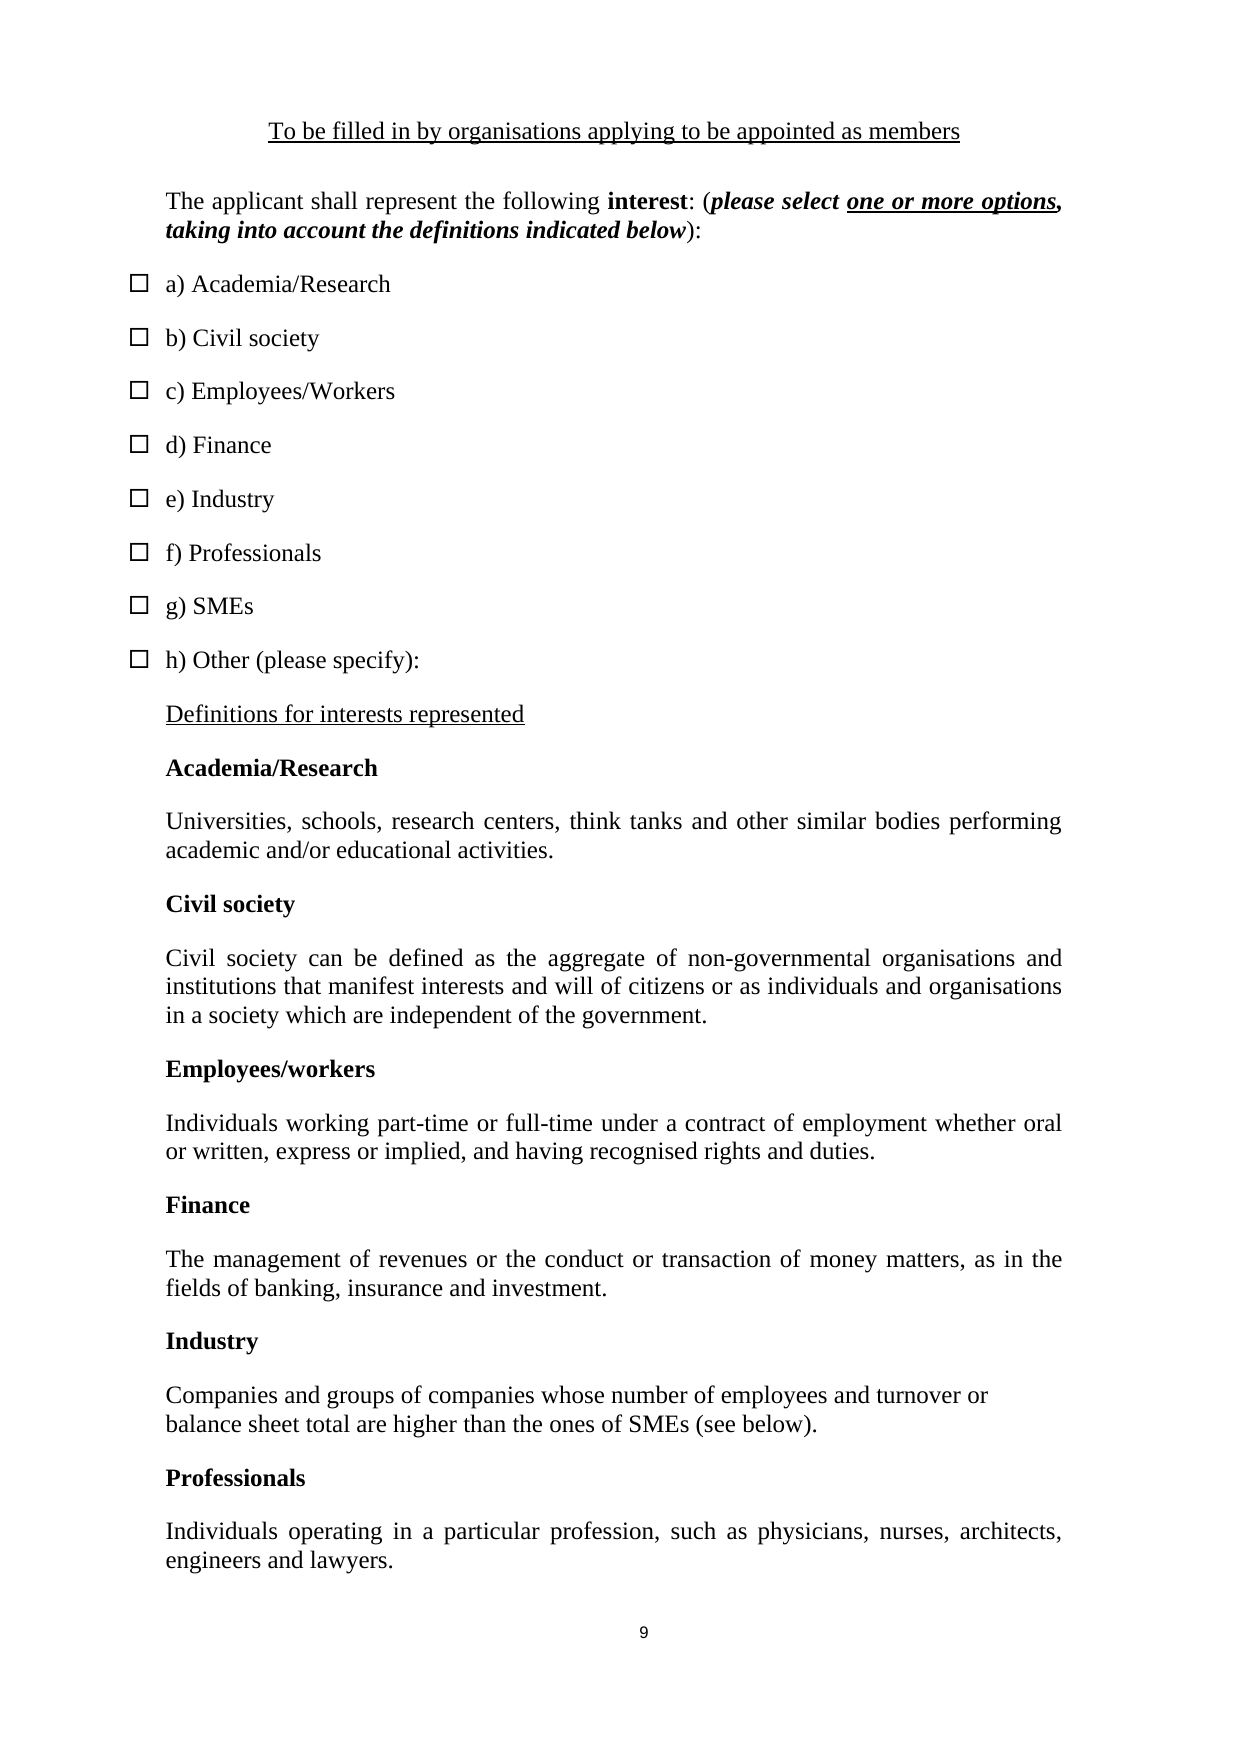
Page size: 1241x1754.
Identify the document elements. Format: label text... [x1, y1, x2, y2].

text Professionals [165, 1463, 1063, 1491]
list d) Finance [128, 430, 1063, 459]
text The applicant shall represent the following interest: (please select one or more options, taking into account the definitions indicated below): [165, 186, 1063, 244]
text Individuals operating in a particular profession, such as physicians, nurses, architects, engineers and lawyers. [165, 1516, 1063, 1574]
text Universities, schools, research centers, think tanks and other similar bodies performing academic and/or educational activities. [165, 806, 1063, 864]
text Industry [165, 1326, 1063, 1355]
list c) Employees/Workers [128, 376, 1063, 405]
text To be filled in by organisations applying to be appointed as members [165, 116, 1063, 145]
list f) Professionals [128, 538, 1063, 566]
text Companies and groups of companies whose number of employees and turnover or balance sheet total are higher than the ones of SMEs (see below). [165, 1380, 1063, 1438]
text Employees/workers [165, 1054, 1063, 1083]
text Academia/Research [165, 753, 1063, 781]
text Individuals working part-time or full-time under a contract of employment whether oral or written, express or implied, and having recognised rights and duties. [165, 1108, 1063, 1165]
list h) Other (please specify): [128, 645, 1063, 674]
list b) Civil society [128, 323, 1063, 351]
text Definitions for interests represented [165, 699, 1063, 728]
list e) Industry [128, 484, 1063, 513]
text Civil society can be defined as the aggregate of non-governmental organisations and institutions that manifest interests and will of citizens or as individuals and organisations in a society which are independent of the government. [165, 943, 1063, 1029]
text The management of revenues or the conduct or transaction of money matters, as in the fields of banking, insurance and investment. [165, 1244, 1063, 1301]
list g) SMEs [128, 591, 1063, 620]
list a) Academia/Research [128, 269, 1063, 298]
text Finance [165, 1190, 1063, 1219]
text Civil society [165, 889, 1063, 918]
